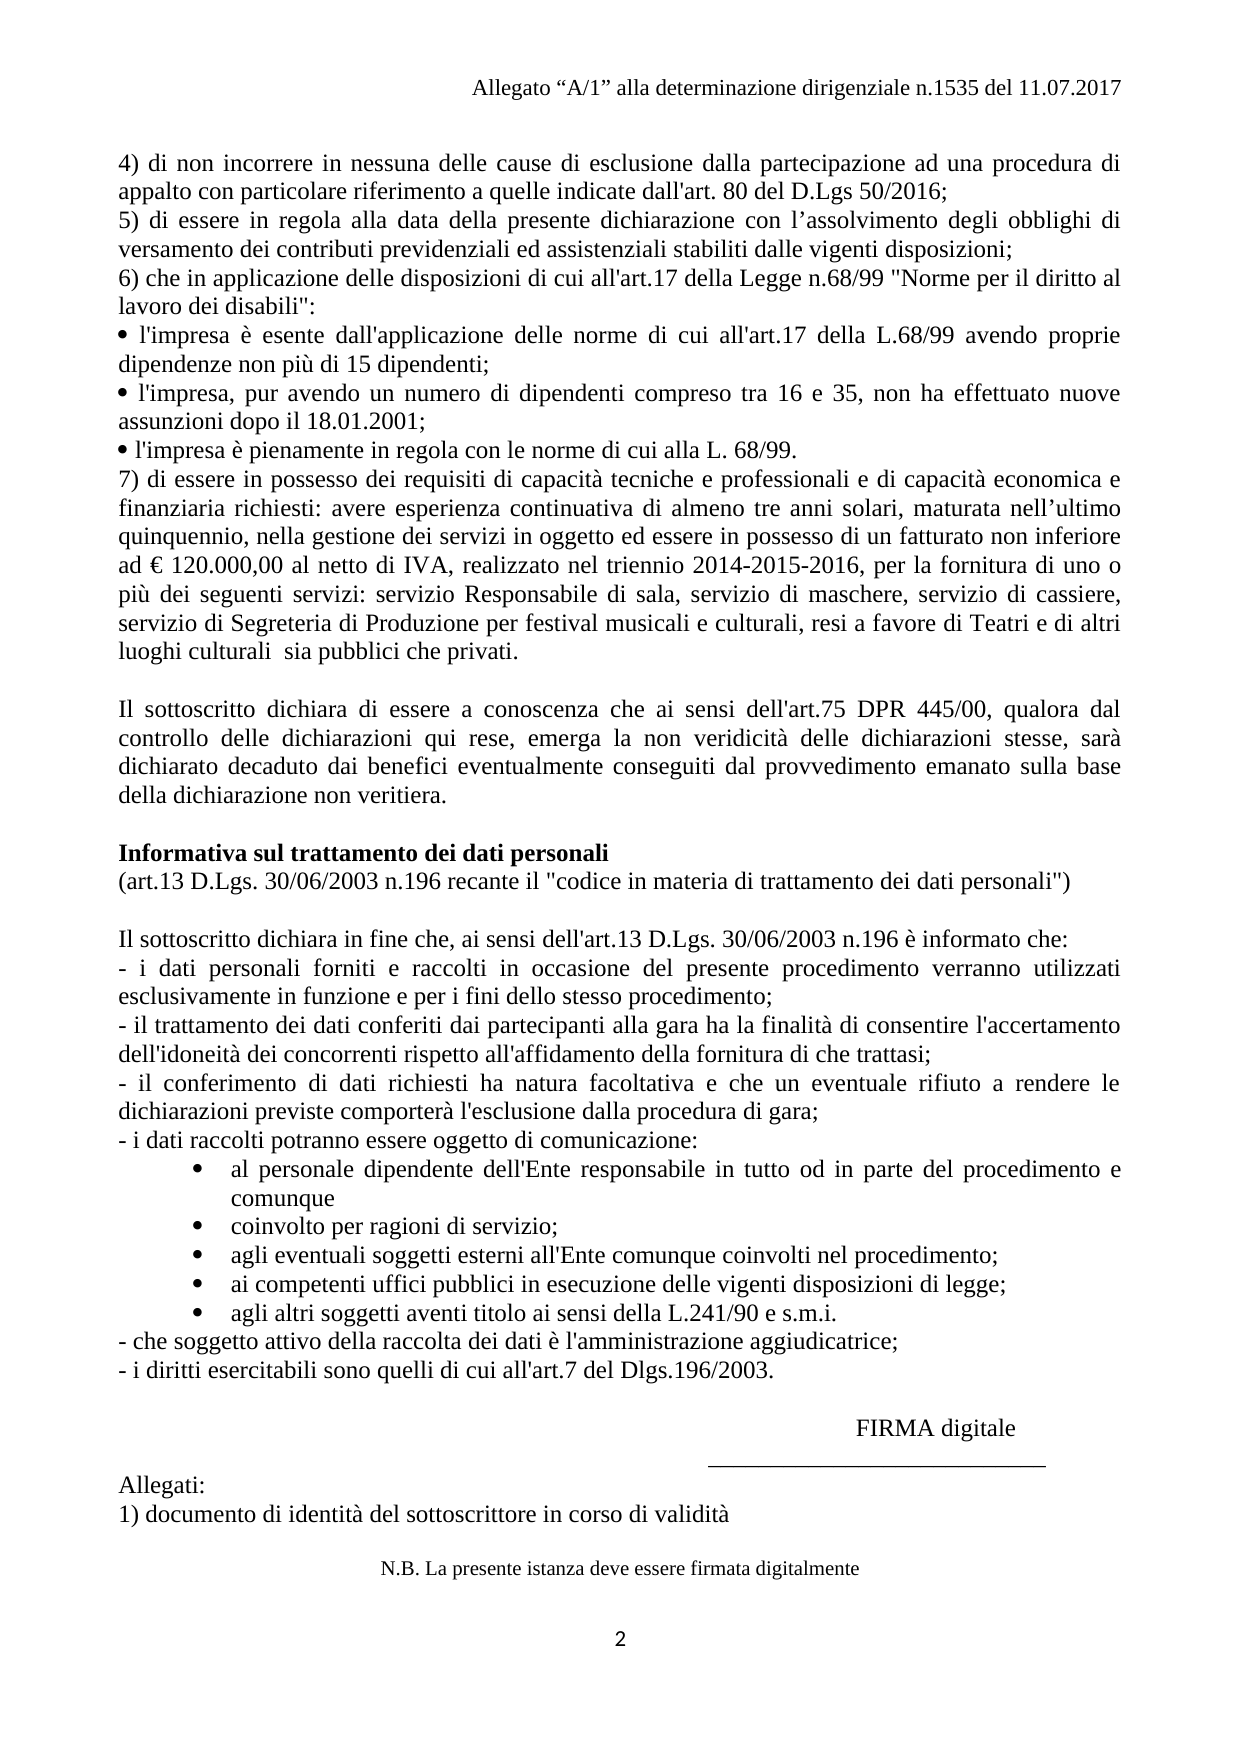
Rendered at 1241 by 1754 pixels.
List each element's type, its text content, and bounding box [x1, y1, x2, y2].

list al personale dipendente dell'Ente responsabile in tutto od in parte del procedimento e comunque [193, 1154, 1122, 1211]
text 7) di essere in possesso dei requisiti di capacità tecniche e professionali e di capacità economica e finanziaria richiesti: avere esperienza continuativa di almeno tre anni solari, maturata nell’ultimo quinquennio, nella gestione dei servizi in oggetto ed essere in possesso di un fatturato non inferiore ad € 120.000,00 al netto di IVA, realizzato nel triennio 2014-2015-2016, per la fornitura di uno o più dei seguenti servizi: servizio Responsabile di sala, servizio di maschere, servizio di cassiere, servizio di Segreteria di Produzione per festival musicali e culturali, resi a favore di Teatri e di altri luoghi culturali sia pubblici che privati. [118, 464, 1122, 665]
text l'impresa, pur avendo un numero di dipendenti compreso tra 16 e 35, non ha effettuato nuove assunzioni dopo il 18.01.2001; [118, 378, 1122, 435]
text - i dati personali forniti e raccolti in occasione del presente procedimento verranno utilizzati esclusivamente in funzione e per i fini dello stesso procedimento; [118, 953, 1122, 1010]
text FIRMA digitale [782, 1413, 1122, 1441]
text 4) di non incorrere in nessuna delle cause di esclusione dalla partecipazione ad una procedura di appalto con particolare riferimento a quelle indicate dall'art. 80 del D.Lgs 50/2016; [118, 148, 1122, 205]
text N.B. La presente istanza deve essere firmata digitalmente [118, 1556, 1122, 1580]
text - i diritti esercitabili sono quelli di cui all'art.7 del Dlgs.196/2003. [118, 1355, 1122, 1384]
list agli altri soggetti aventi titolo ai sensi della L.241/90 e s.m.i. [193, 1298, 1122, 1326]
text l'impresa è pienamente in regola con le norme di cui alla L. 68/99. [118, 435, 1122, 464]
text Informativa sul trattamento dei dati personali [118, 838, 1122, 866]
text - il trattamento dei dati conferiti dai partecipanti alla gara ha la finalità di consentire l'accertamento dell'idoneità dei concorrenti rispetto all'affidamento della fornitura di che trattasi; [118, 1010, 1122, 1068]
text - che soggetto attivo della raccolta dei dati è l'amministrazione aggiudicatrice; [118, 1326, 1122, 1355]
list coinvolto per ragioni di servizio; [193, 1211, 1122, 1240]
text 6) che in applicazione delle disposizioni di cui all'art.17 della Legge n.68/99 "Norme per il diritto al lavoro dei disabili": [118, 263, 1122, 320]
text l'impresa è esente dall'applicazione delle norme di cui all'art.17 della L.68/99 avendo proprie dipendenze non più di 15 dipendenti; [118, 320, 1122, 378]
text Allegati: [118, 1470, 1122, 1499]
text - i dati raccolti potranno essere oggetto di comunicazione: [118, 1125, 1122, 1154]
list agli eventuali soggetti esterni all'Ente comunque coinvolti nel procedimento; [193, 1240, 1122, 1269]
text 5) di essere in regola alla data della presente dichiarazione con l’assolvimento degli obblighi di versamento dei contributi previdenziali ed assistenziali stabiliti dalle vigenti disposizioni; [118, 205, 1122, 263]
text - il conferimento di dati richiesti ha natura facoltativa e che un eventuale rifiuto a rendere le dichiarazioni previste comporterà l'esclusione dalla procedura di gara; [118, 1068, 1122, 1125]
text ___________________________ [634, 1441, 1122, 1470]
list ai competenti uffici pubblici in esecuzione delle vigenti disposizioni di legge; [193, 1269, 1122, 1298]
text Il sottoscritto dichiara di essere a conoscenza che ai sensi dell'art.75 DPR 445/00, qualora dal controllo delle dichiarazioni qui rese, emerga la non veridicità delle dichiarazioni stesse, sarà dichiarato decaduto dai benefici eventualmente conseguiti dal provvedimento emanato sulla base della dichiarazione non veritiera. [118, 694, 1122, 809]
text Il sottoscritto dichiara in fine che, ai sensi dell'art.13 D.Lgs. 30/06/2003 n.196 è informato che: [118, 924, 1122, 953]
text 1) documento di identità del sottoscrittore in corso di validità [118, 1499, 1122, 1528]
text (art.13 D.Lgs. 30/06/2003 n.196 recante il "codice in materia di trattamento dei dati personali") [118, 866, 1122, 895]
